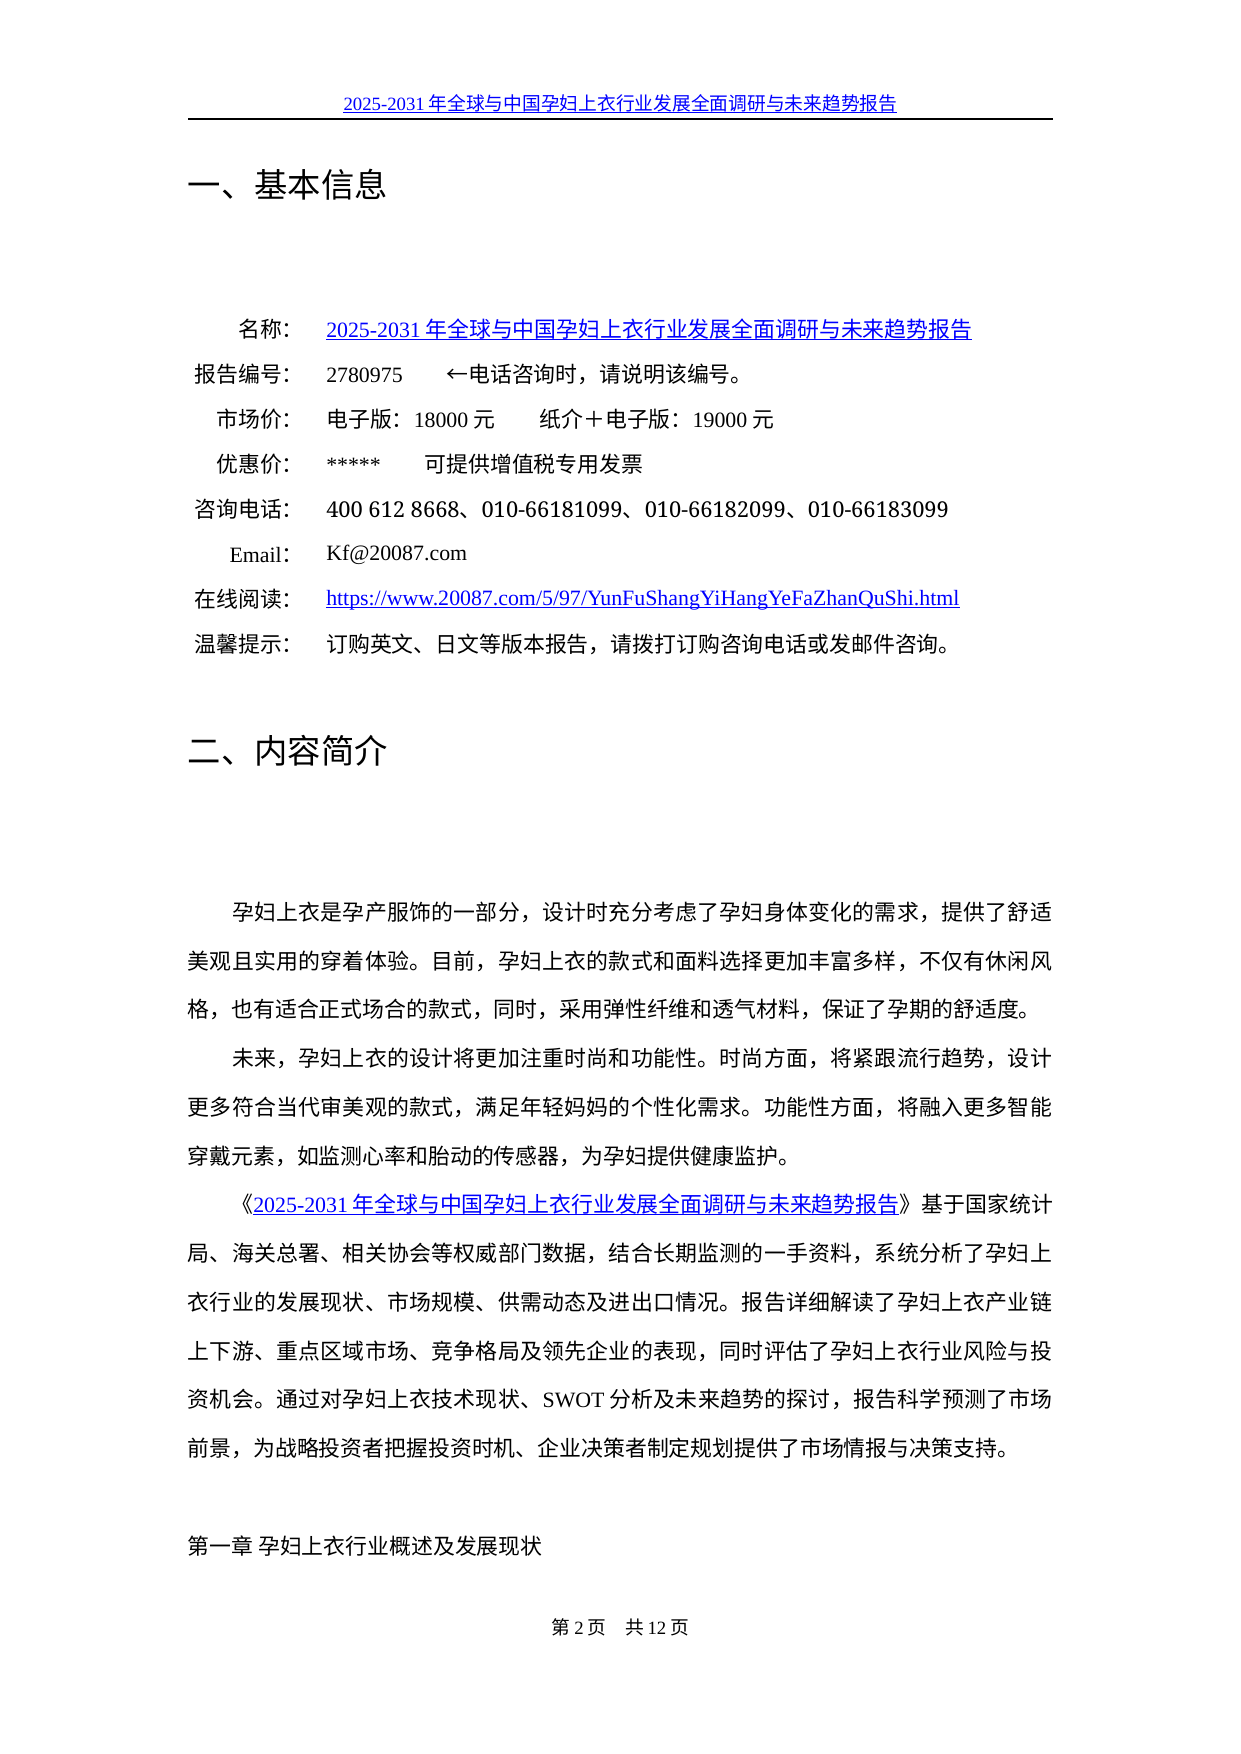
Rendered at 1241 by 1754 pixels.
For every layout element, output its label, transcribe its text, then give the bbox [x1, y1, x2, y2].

table_cell 电子版：18000 元 纸介＋电子版：19000 元 [315, 402, 1073, 447]
table_cell 400 612 8668、010-66181099、010-66182099、010-66183099 [315, 492, 1073, 537]
table_cell 温馨提示： [167, 627, 315, 672]
table_cell 咨询电话： [167, 492, 315, 537]
title 一、基本信息 [187, 150, 1053, 215]
table_cell 在线阅读： [167, 582, 315, 627]
table_cell 2780975 ←电话咨询时，请说明该编号。 [315, 357, 1073, 402]
table_cell [315, 582, 1073, 627]
table_cell Email： [167, 537, 315, 582]
table_cell Kf@20087.com [315, 537, 1073, 582]
title 二、内容简介 [187, 717, 1053, 782]
table_header 2025-2031年全球与中国孕妇上衣行业发展全面调研与未来趋势报告 [315, 312, 1073, 357]
table_cell 优惠价： [167, 447, 315, 492]
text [187, 894, 1053, 1561]
table_cell 市场价： [167, 402, 315, 447]
table_cell 报告编号： [167, 357, 315, 402]
table_cell ***** 可提供增值税专用发票 [315, 447, 1073, 492]
table_header 名称： [167, 312, 315, 357]
table_cell 订购英文、日文等版本报告，请拨打订购咨询电话或发邮件咨询。 [315, 627, 1073, 672]
